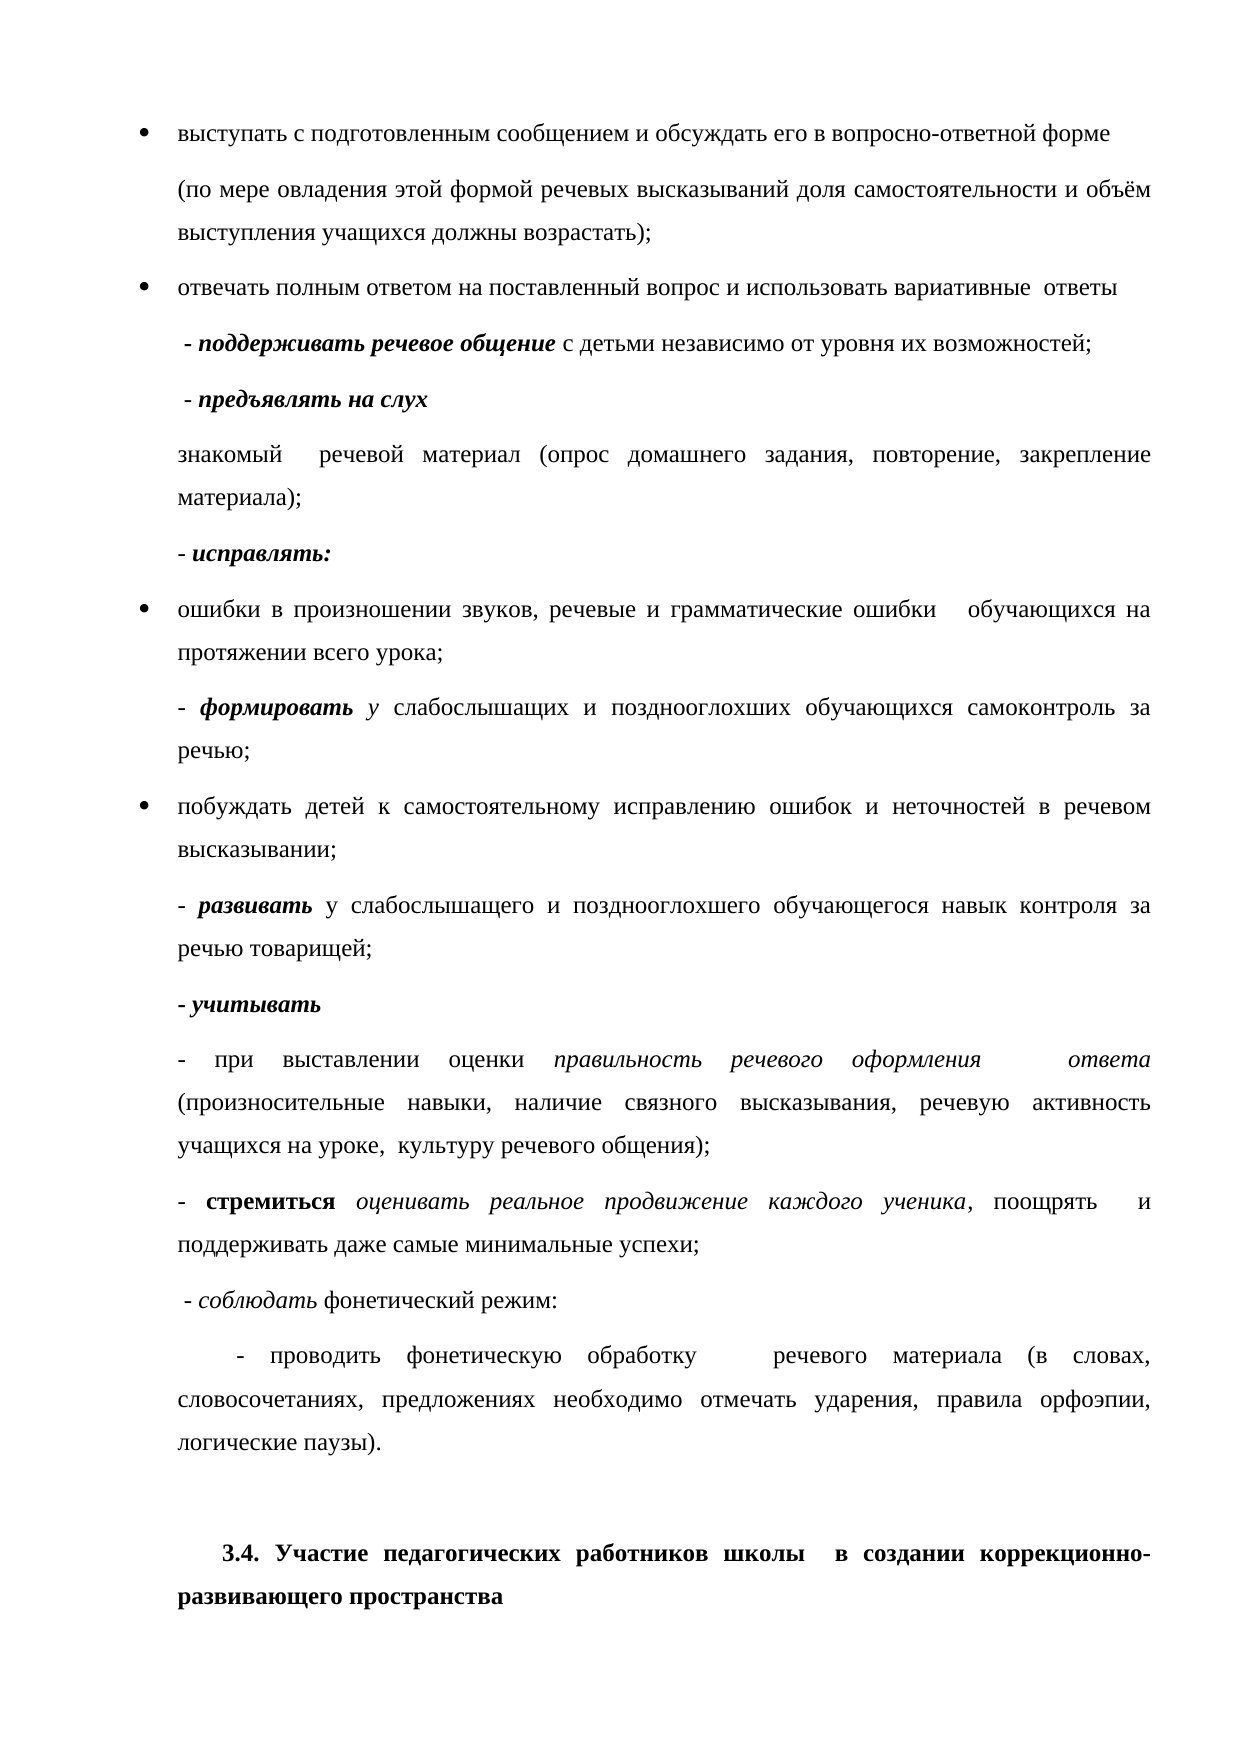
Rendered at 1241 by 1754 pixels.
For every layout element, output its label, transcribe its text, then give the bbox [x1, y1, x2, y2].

list выступать с подготовленным сообщением и обсуждать его в вопросно-ответной форме [140, 118, 1152, 147]
text - формировать у слабослышащих и позднооглохших обучающихся самоконтроль за речью; [177, 692, 1152, 764]
text - развивать у слабослышащего и позднооглохшего обучающегося навык контроля за речью товарищей; [177, 890, 1152, 962]
text - стремиться оценивать реальное продвижение каждого ученика, поощрять и поддерживать даже самые минимальные успехи; [177, 1186, 1152, 1258]
text - учитывать [177, 989, 1152, 1017]
text - предъявлять на слух [177, 384, 1152, 412]
text 3.4. Участие педагогических работников школы в создании коррекционно-развивающего пространства [177, 1538, 1152, 1610]
text знакомый речевой материал (опрос домашнего задания, повторение, закрепление материала); [177, 439, 1152, 511]
list ошибки в произношении звуков, речевые и грамматические ошибки обучающихся на протяжении всего урока; [140, 594, 1152, 666]
text (по мере овладения этой формой речевых высказываний доля самостоятельности и объём выступления учащихся должны возрастать); [177, 174, 1152, 246]
text - соблюдать фонетический режим: [177, 1285, 1152, 1314]
list побуждать детей к самостоятельному исправлению ошибок и неточностей в речевом высказывании; [140, 791, 1152, 863]
list отвечать полным ответом на поставленный вопрос и использовать вариативные ответы [140, 272, 1152, 301]
text - при выставлении оценки правильность речевого оформления ответа (произносительные навыки, наличие связного высказывания, речевую активность учащихся на уроке, культуру речевого общения); [177, 1044, 1152, 1159]
text - поддерживать речевое общение с детьми независимо от уровня их возможностей; [177, 328, 1152, 357]
text - проводить фонетическую обработку речевого материала (в словах, словосочетаниях, предложениях необходимо отмечать ударения, правила орфоэпии, логические паузы). [177, 1341, 1152, 1456]
text - исправлять: [177, 538, 1152, 567]
